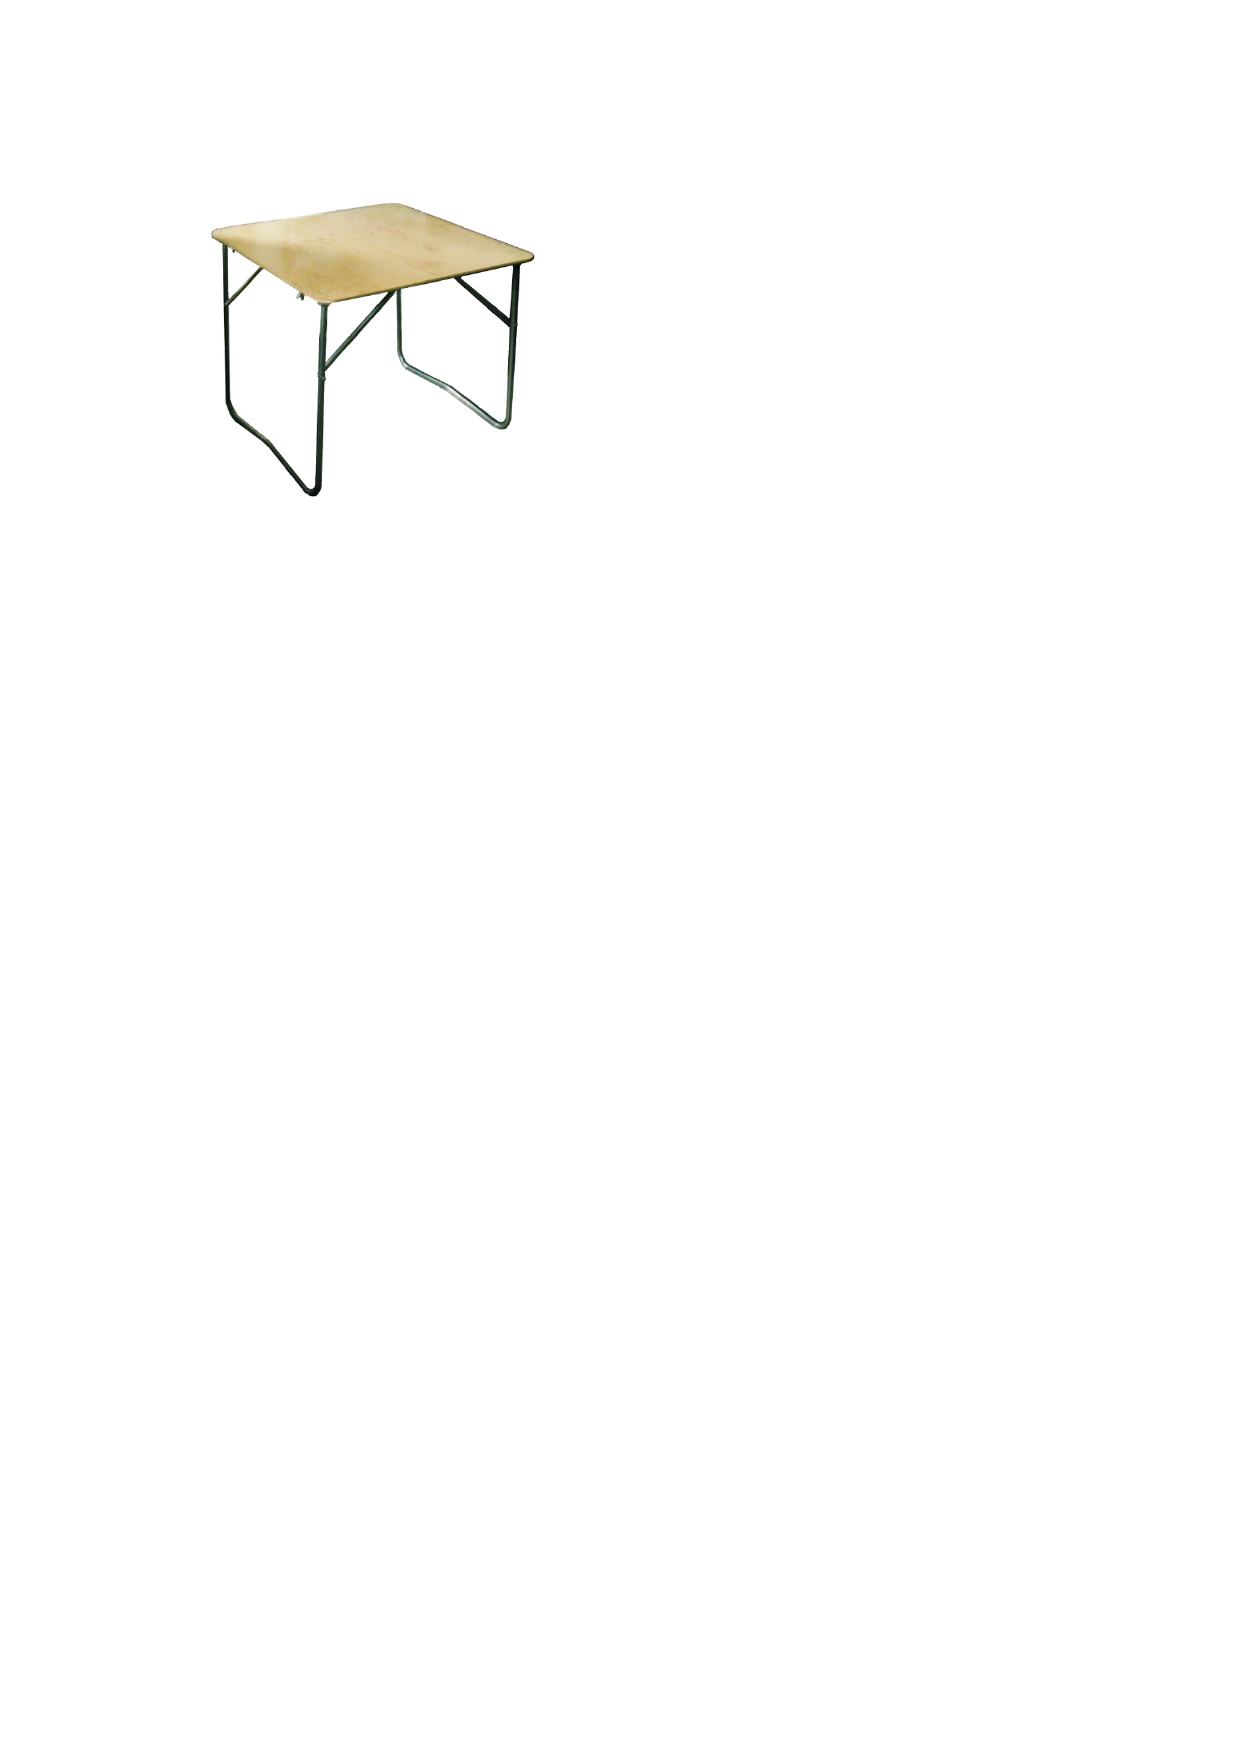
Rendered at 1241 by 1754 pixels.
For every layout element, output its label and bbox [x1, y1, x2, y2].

picture [147, 147, 609, 548]
